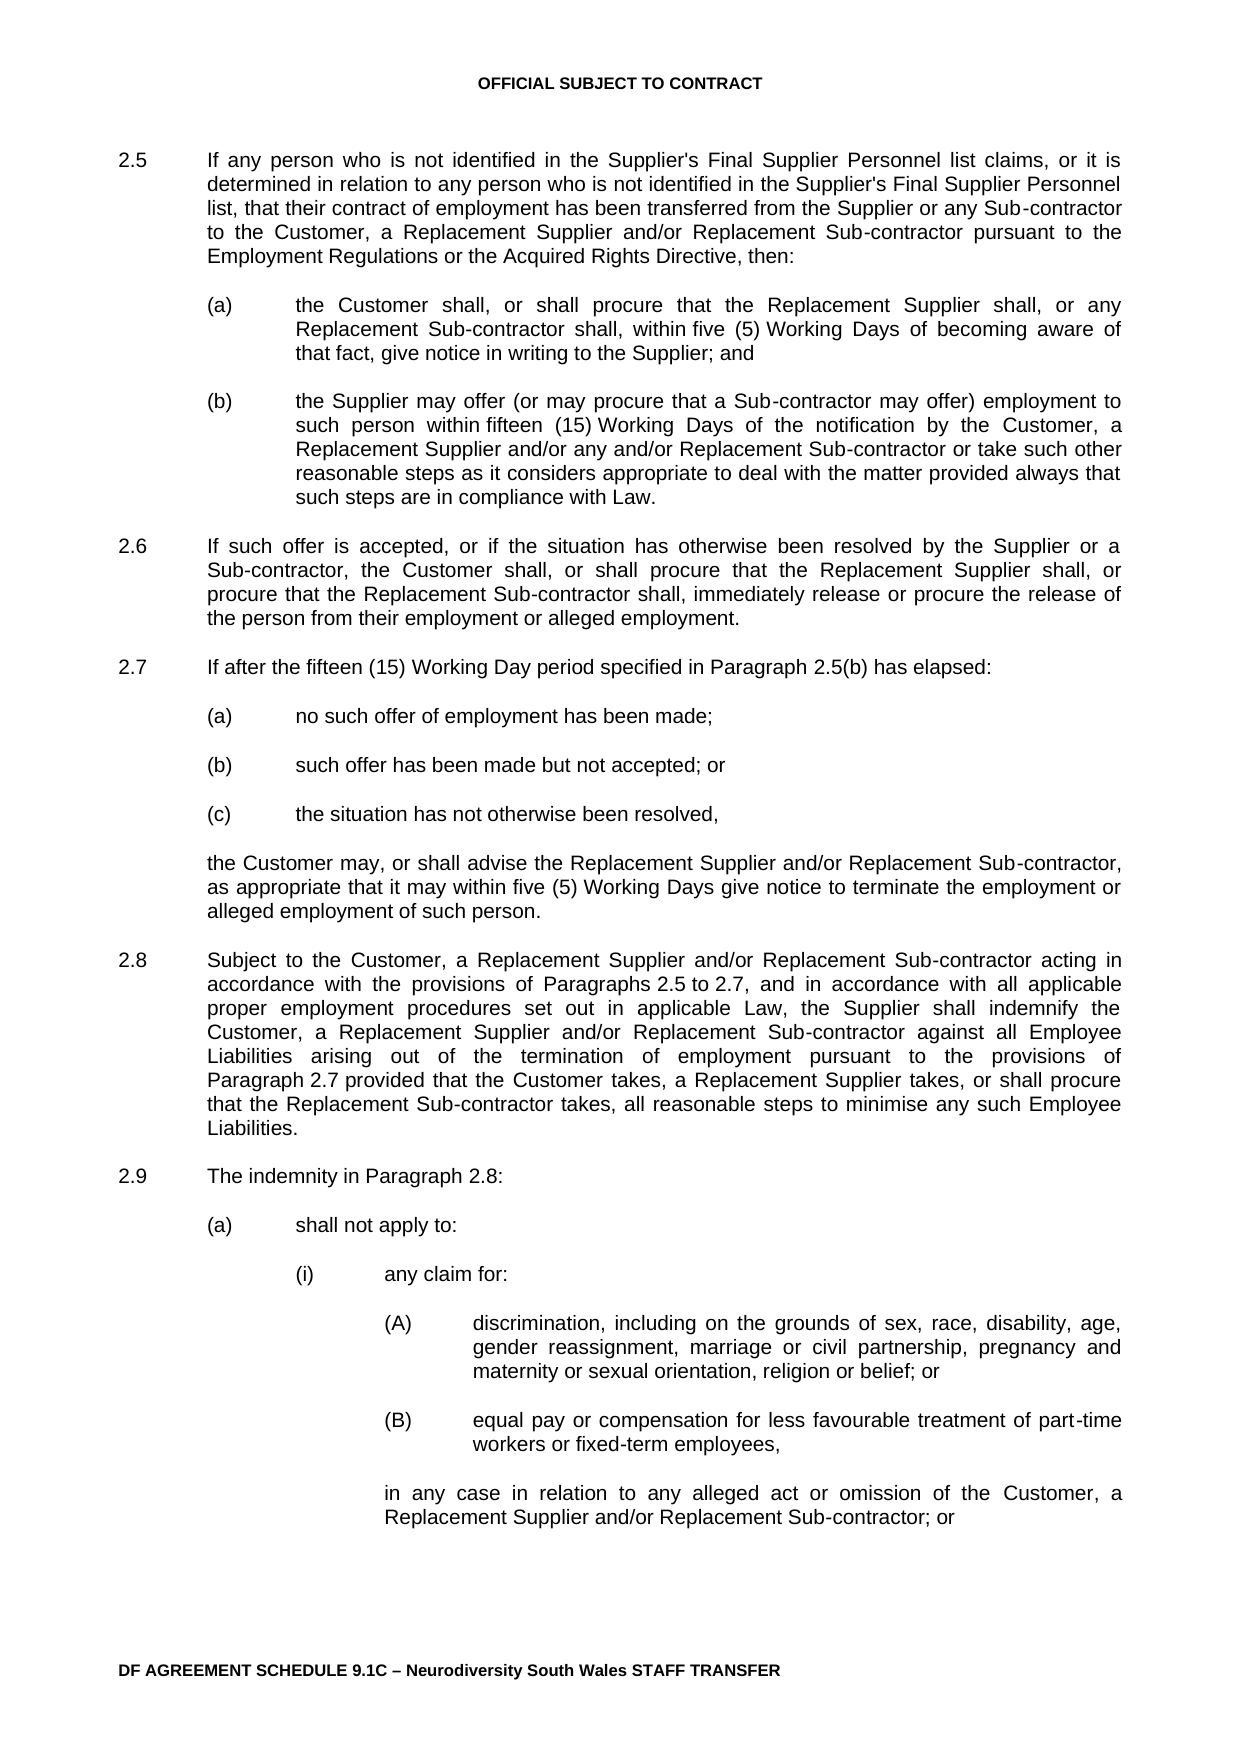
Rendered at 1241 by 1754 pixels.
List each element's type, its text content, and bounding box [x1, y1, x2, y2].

text The indemnity in Paragraph 2.8: [118, 1164, 1122, 1188]
text the Customer shall, or shall procure that the Replacement Supplier shall, or any Replacement Sub-contractor shall, within five (5) Working Days of becoming aware of that fact, give notice in writing to the Supplier; and [207, 292, 1122, 364]
text shall not apply to: [207, 1213, 1122, 1237]
text the situation has not otherwise been resolved, [207, 802, 1122, 826]
text the Customer may, or shall advise the Replacement Supplier and/or Replacement Sub-contractor, as appropriate that it may within five (5) Working Days give notice to terminate the employment or alleged employment of such person. [207, 851, 1122, 923]
text equal pay or compensation for less favourable treatment of part-time workers or fixed-term employees, [384, 1408, 1122, 1456]
text If after the fifteen (15) Working Day period specified in Paragraph 2.5(b) has elapsed: [118, 655, 1122, 679]
text in any case in relation to any alleged act or omission of the Customer, a Replacement Supplier and/or Replacement Sub-contractor; or [384, 1481, 1122, 1529]
text If any person who is not identified in the Supplier's Final Supplier Personnel list claims, or it is determined in relation to any person who is not identified in the Supplier's Final Supplier Personnel list, that their contract of employment has been transferred from the Supplier or any Sub-contractor to the Customer, a Replacement Supplier and/or Replacement Sub-contractor pursuant to the Employment Regulations or the Acquired Rights Directive, then: [118, 148, 1122, 267]
text such offer has been made but not accepted; or [207, 753, 1122, 777]
text discrimination, including on the grounds of sex, race, disability, age, gender reassignment, marriage or civil partnership, pregnancy and maternity or sexual orientation, religion or belief; or [384, 1311, 1122, 1383]
text Subject to the Customer, a Replacement Supplier and/or Replacement Sub-contractor acting in accordance with the provisions of Paragraphs 2.5 to 2.7, and in accordance with all applicable proper employment procedures set out in applicable Law, the Supplier shall indemnify the Customer, a Replacement Supplier and/or Replacement Sub-contractor against all Employee Liabilities arising out of the termination of employment pursuant to the provisions of Paragraph 2.7 provided that the Customer takes, a Replacement Supplier takes, or shall procure that the Replacement Sub-contractor takes, all reasonable steps to minimise any such Employee Liabilities. [118, 948, 1122, 1139]
text no such offer of employment has been made; [207, 704, 1122, 728]
text any claim for: [295, 1262, 1122, 1286]
text If such offer is accepted, or if the situation has otherwise been resolved by the Supplier or a Sub-contractor, the Customer shall, or shall procure that the Replacement Supplier shall, or procure that the Replacement Sub-contractor shall, immediately release or procure the release of the person from their employment or alleged employment. [118, 534, 1122, 630]
text the Supplier may offer (or may procure that a Sub-contractor may offer) employment to such person within fifteen (15) Working Days of the notification by the Customer, a Replacement Supplier and/or any and/or Replacement Sub-contractor or take such other reasonable steps as it considers appropriate to deal with the matter provided always that such steps are in compliance with Law. [207, 389, 1122, 509]
